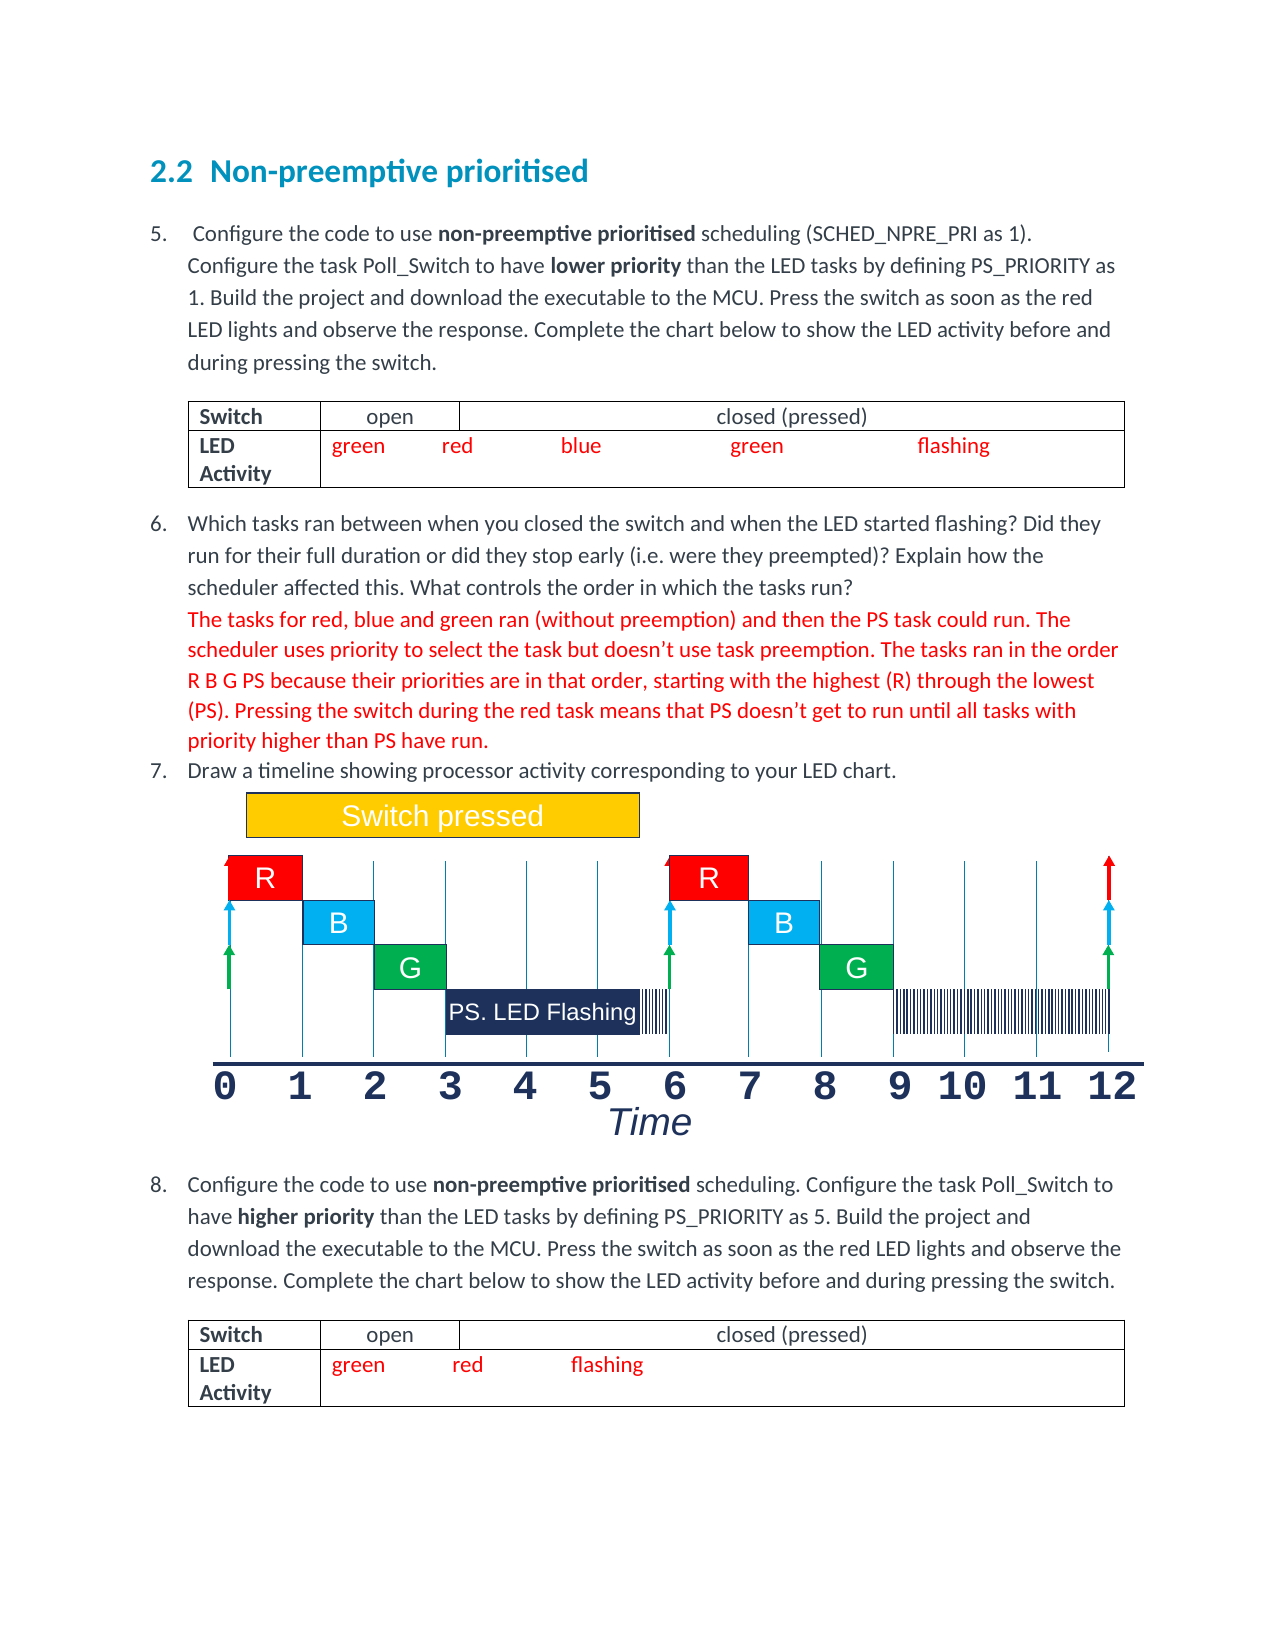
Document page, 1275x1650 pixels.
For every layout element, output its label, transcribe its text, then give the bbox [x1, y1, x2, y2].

subtitle Non-preemptive prioritised [150, 150, 1125, 191]
table_header open [321, 402, 459, 430]
table_cell LED Activity [189, 1350, 320, 1406]
list Draw a timeline showing processor activity corresponding to your LED chart. [150, 756, 1125, 784]
table_cell green red blue green flashing [321, 431, 1124, 487]
list Configure the code to use non-preemptive prioritised scheduling (SCHED_NPRE_PRI as 1). Configure the task Poll_Switch to have lower priority than the LED tasks by defining PS_PRIORITY as 1. Build the project and download the executable to the MCU. Press the switch as soon as the red LED lights and observe the response. Complete the chart below to show the LED activity before and during pressing the switch. [150, 219, 1125, 376]
table_header closed (pressed) [460, 402, 1124, 430]
table_cell green red flashing [321, 1350, 1124, 1406]
list Which tasks ran between when you closed the switch and when the LED started flashing? Did they run for their full duration or did they stop early (i.e. were they preempted)? Explain how the scheduler affected this. What controls the order in which the tasks run? [150, 509, 1125, 601]
table_header Switch [189, 1321, 320, 1349]
list Configure the code to use non-preemptive prioritised scheduling. Configure the task Poll_Switch to have higher priority than the LED tasks by defining PS_PRIORITY as 5. Build the project and download the executable to the MCU. Press the switch as soon as the red LED lights and observe the response. Complete the chart below to show the LED activity before and during pressing the switch. [150, 1170, 1125, 1294]
table_header open [321, 1321, 459, 1349]
table_cell LED Activity [189, 431, 320, 487]
table_header Switch [189, 402, 320, 430]
table_header closed (pressed) [460, 1321, 1124, 1349]
list The tasks for red, blue and green ran (without preemption) and then the PS task could run. The scheduler uses priority to select the task but doesn’t use task preemption. The tasks ran in the order R B G PS because their priorities are in that order, starting with the highest (R) through the lowest (PS). Pressing the switch during the red task means that PS doesn’t get to run until all tasks with priority higher than PS have run. [187, 605, 1125, 754]
